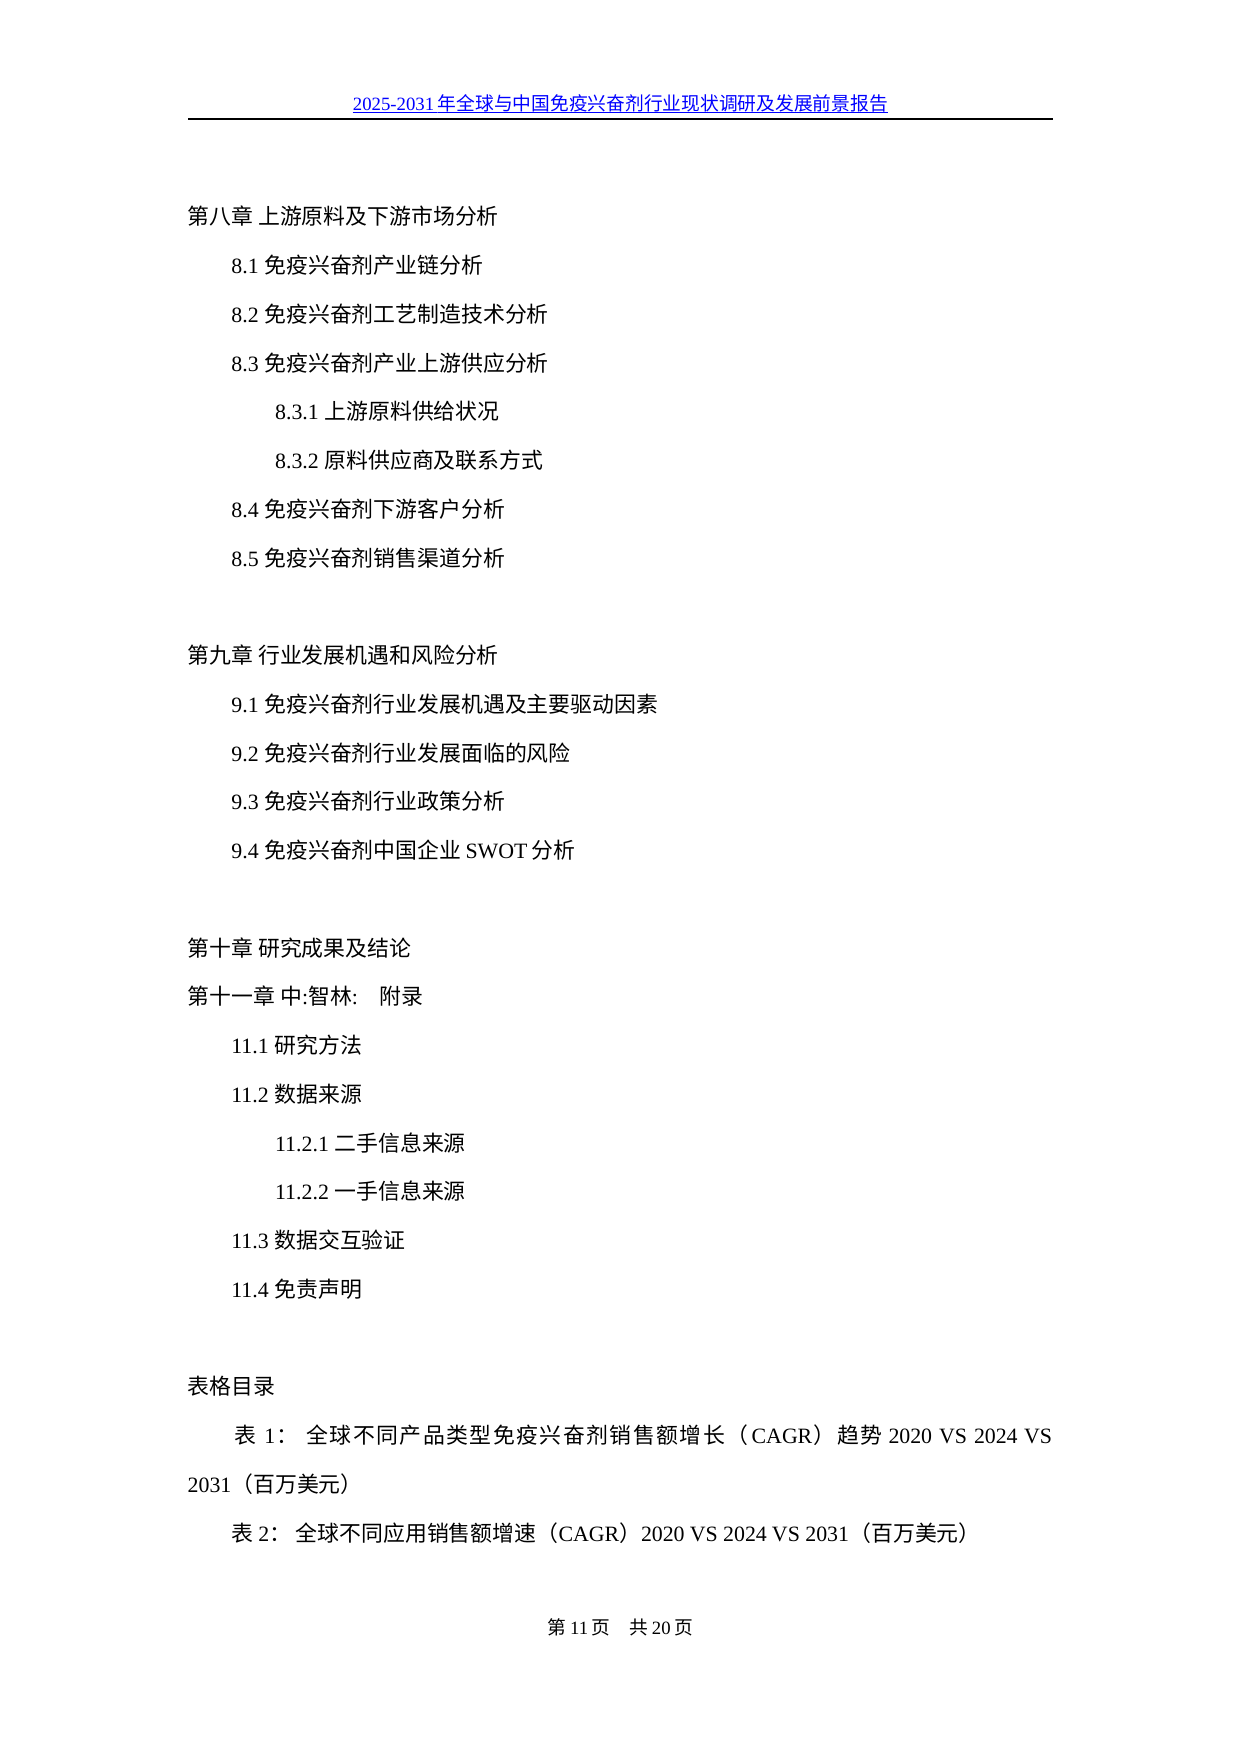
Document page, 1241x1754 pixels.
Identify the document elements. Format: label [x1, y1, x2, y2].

text [187, 150, 1053, 1548]
